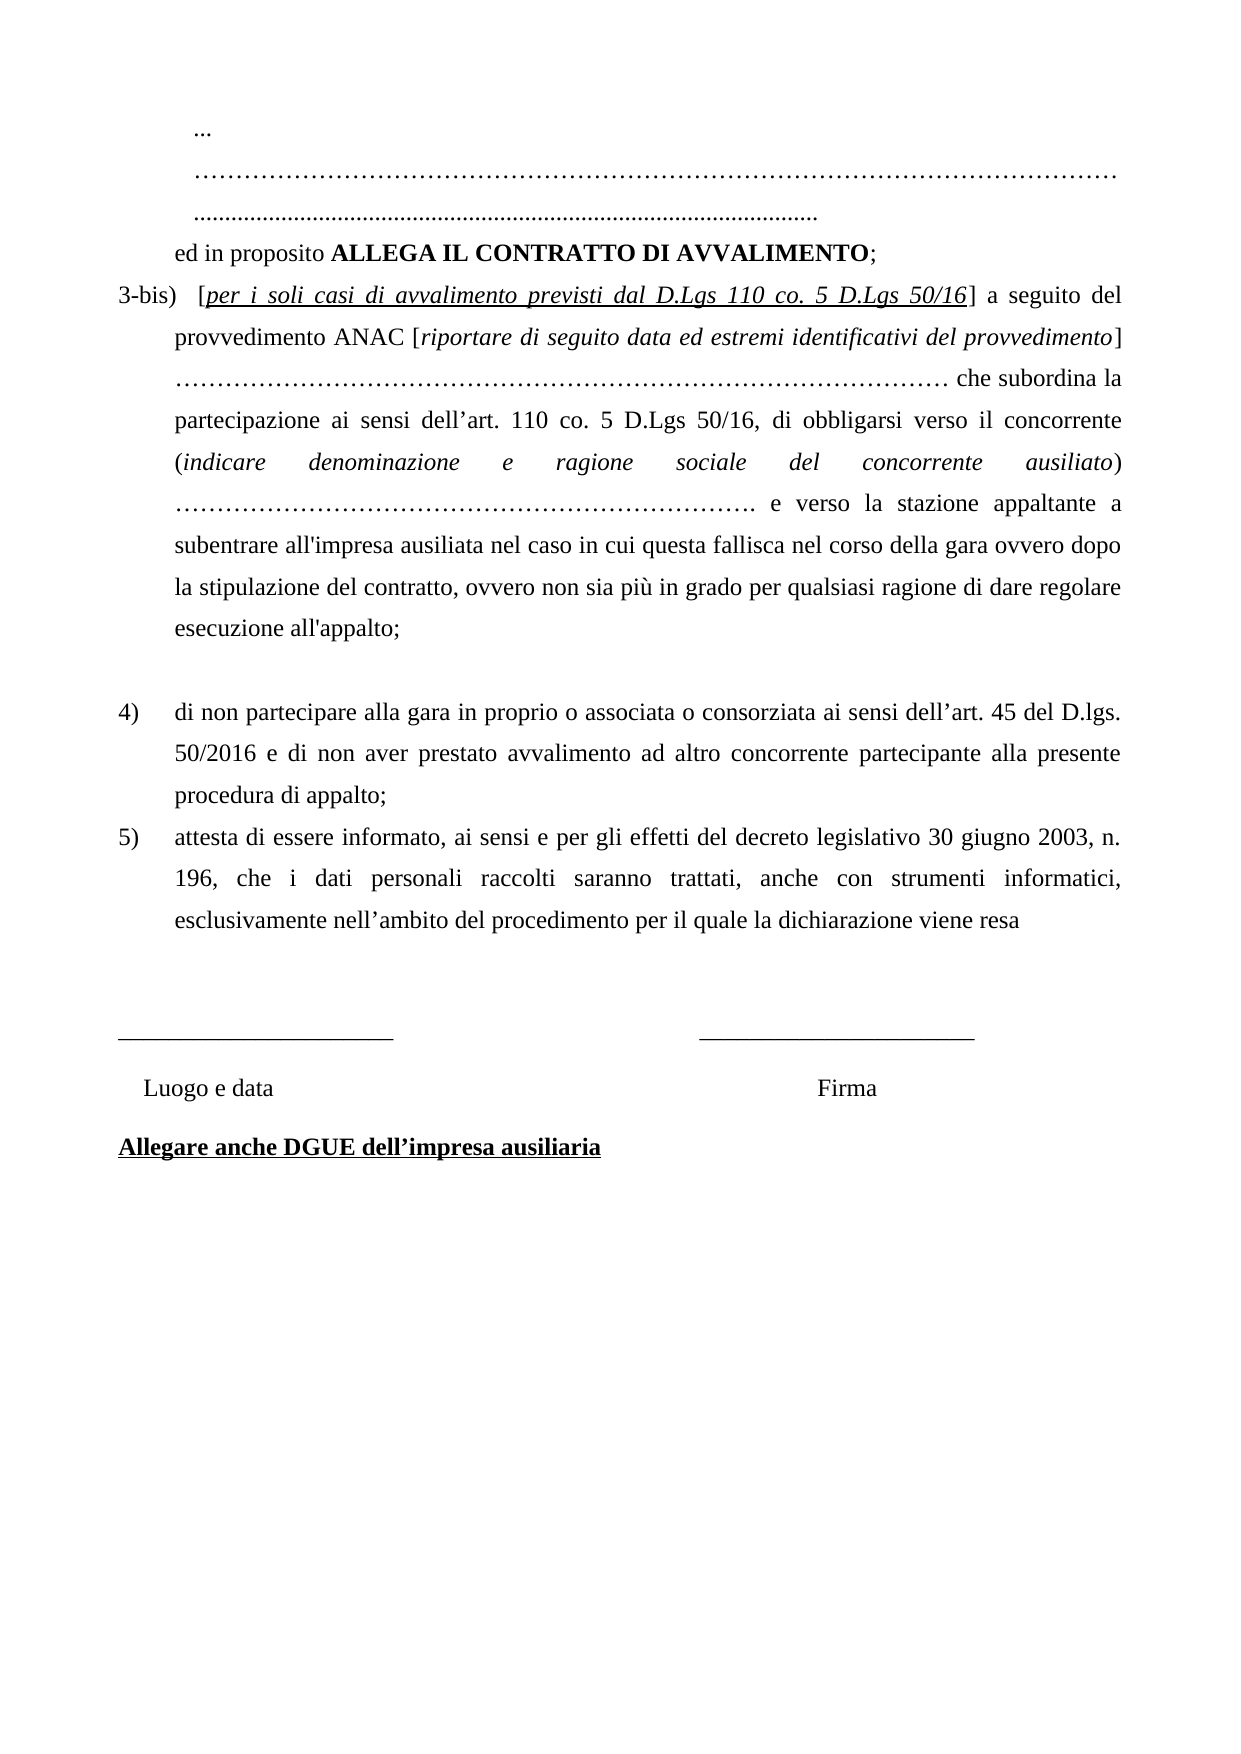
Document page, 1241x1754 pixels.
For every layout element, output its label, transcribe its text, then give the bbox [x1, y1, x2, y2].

text 4) di non partecipare alla gara in proprio o associata o consorziata ai sensi dell’art. 45 del D.lgs. 50/2016 e di non aver prestato avvalimento ad altro concorrente partecipante alla presente procedura di appalto; [118, 687, 1122, 812]
text 5) attesta di essere informato, ai sensi e per gli effetti del decreto legislativo 30 giugno 2003, n. 196, che i dati personali raccolti saranno trattati, anche con strumenti informatici, esclusivamente nell’ambito del procedimento per il quale la dichiarazione viene resa [118, 812, 1122, 937]
text Luogo e data Firma [118, 1049, 1037, 1108]
text ______________________ ______________________ [118, 991, 1037, 1049]
text 3-bis) [per i soli casi di avvalimento previsti dal D.Lgs 110 co. 5 D.Lgs 50/16] a seguito del provvedimento ANAC [riportare di seguito data ed estremi identificativi del provvedimento] ………………………………………………………………………………… che subordina la partecipazione ai sensi dell’art. 110 co. 5 D.Lgs 50/16, di obbligarsi verso il concorrente (indicare denominazione e ragione sociale del concorrente ausiliato)……………………………………………………………. e verso la stazione appaltante a subentrare all'impresa ausiliata nel caso in cui questa fallisca nel corso della gara ovvero dopo la stipulazione del contratto, ovvero non sia più in grado per qualsiasi ragione di dare regolare esecuzione all'appalto; [118, 270, 1122, 645]
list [156, 103, 1122, 228]
text ed in proposito ALLEGA IL CONTRATTO DI AVVALIMENTO; [118, 228, 1122, 270]
text Allegare anche DGUE dell’impresa ausiliaria [118, 1108, 1037, 1167]
